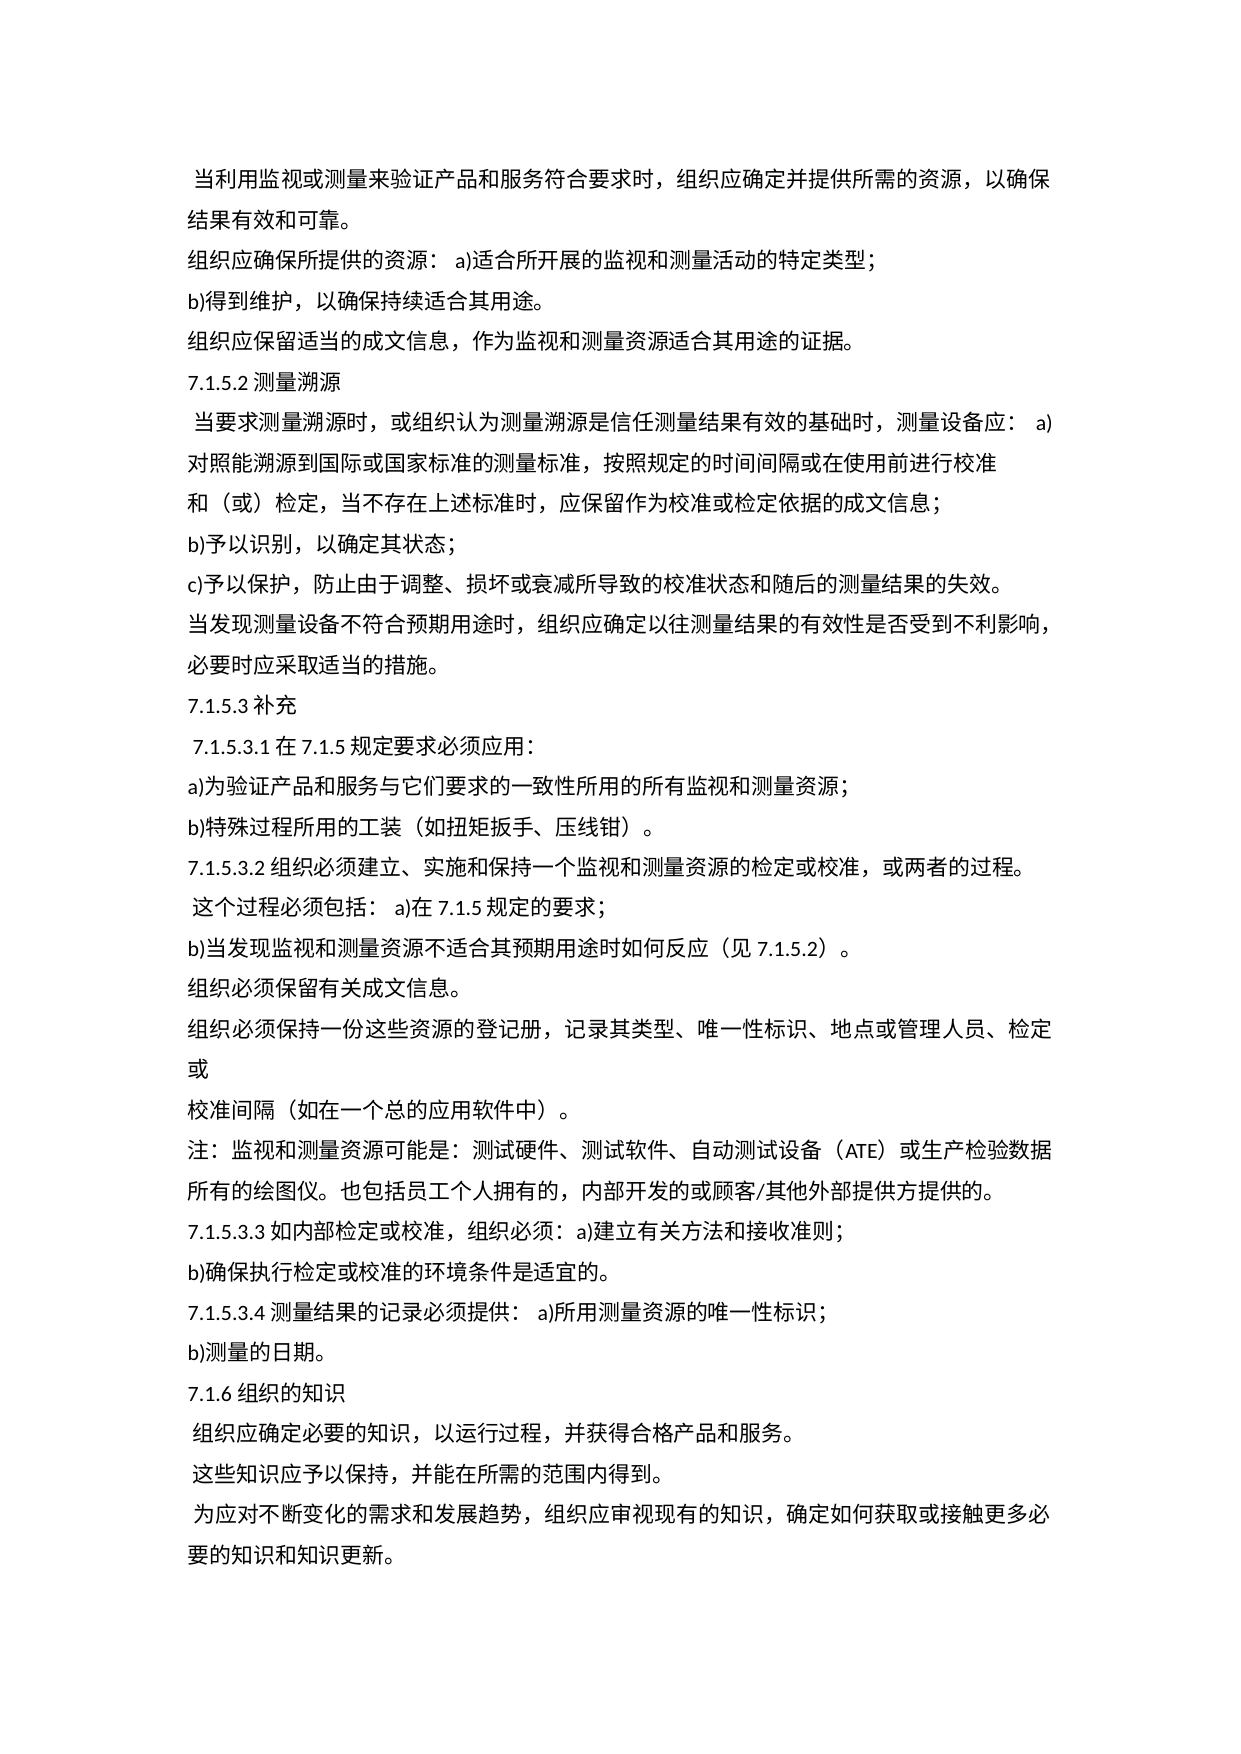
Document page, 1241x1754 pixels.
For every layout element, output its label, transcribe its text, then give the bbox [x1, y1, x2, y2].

text 校准间隔（如在一个总的应用软件中）。 [187, 1092, 1053, 1125]
text 注：监视和测量资源可能是：测试硬件、测试软件、自动测试设备（ATE）或生产检验数据所有的绘图仪。也包括员工个人拥有的，内部开发的或顾客/其他外部提供方提供的。 [187, 1133, 1053, 1206]
text 当要求测量溯源时，或组织认为测量溯源是信任测量结果有效的基础时，测量设备应： a)对照能溯源到国际或国家标准的测量标准，按照规定的时间间隔或在使用前进行校准 [187, 405, 1053, 478]
text b)予以识别，以确定其状态； [187, 526, 1053, 559]
text a)为验证产品和服务与它们要求的一致性所用的所有监视和测量资源； [187, 769, 1053, 801]
text 组织必须保持一份这些资源的登记册，记录其类型、唯一性标识、地点或管理人员、检定或 [187, 1011, 1053, 1084]
text 7.1.5.3.1 在7.1.5规定要求必须应用： [187, 728, 1053, 761]
text 必要时应采取适当的措施。 [187, 647, 1053, 680]
text 这个过程必须包括： a)在7.1.5规定的要求； [187, 890, 1053, 922]
text 组织应确定必要的知识，以运行过程，并获得合格产品和服务。 [187, 1416, 1053, 1448]
text b)得到维护，以确保持续适合其用途。 [187, 283, 1053, 316]
text 组织应确保所提供的资源： a)适合所开展的监视和测量活动的特定类型； [187, 243, 1053, 276]
text 7.1.6 组织的知识 [187, 1375, 1053, 1408]
text 为应对不断变化的需求和发展趋势，组织应审视现有的知识，确定如何获取或接触更多必要的知识和知识更新。 [187, 1497, 1053, 1570]
text 这些知识应予以保持，并能在所需的范围内得到。 [187, 1456, 1053, 1489]
text 7.1.5.2 测量溯源 [187, 364, 1053, 397]
text 当发现测量设备不符合预期用途时，组织应确定以往测量结果的有效性是否受到不利影响， [187, 607, 1053, 639]
text 7.1.5.3.4 测量结果的记录必须提供： a)所用测量资源的唯一性标识； [187, 1294, 1053, 1327]
text b)确保执行检定或校准的环境条件是适宜的。 [187, 1254, 1053, 1287]
text 7.1.5.3.3 如内部检定或校准，组织必须：a)建立有关方法和接收准则； [187, 1214, 1053, 1246]
text 当利用监视或测量来验证产品和服务符合要求时，组织应确定并提供所需的资源，以确保结果有效和可靠。 [187, 162, 1053, 235]
text b)特殊过程所用的工装（如扭矩扳手、压线钳）。 [187, 809, 1053, 842]
text 和（或）检定，当不存在上述标准时，应保留作为校准或检定依据的成文信息； [187, 486, 1053, 518]
text b)测量的日期。 [187, 1335, 1053, 1367]
text 7.1.5.3.2 组织必须建立、实施和保持一个监视和测量资源的检定或校准，或两者的过程。 [187, 849, 1053, 882]
text b)当发现监视和测量资源不适合其预期用途时如何反应（见7.1.5.2）。 [187, 930, 1053, 963]
text 7.1.5.3 补充 [187, 688, 1053, 720]
text c)予以保护，防止由于调整、损坏或衰减所导致的校准状态和随后的测量结果的失效。 [187, 567, 1053, 599]
text 组织必须保留有关成文信息。 [187, 971, 1053, 1003]
text 组织应保留适当的成文信息，作为监视和测量资源适合其用途的证据。 [187, 324, 1053, 356]
